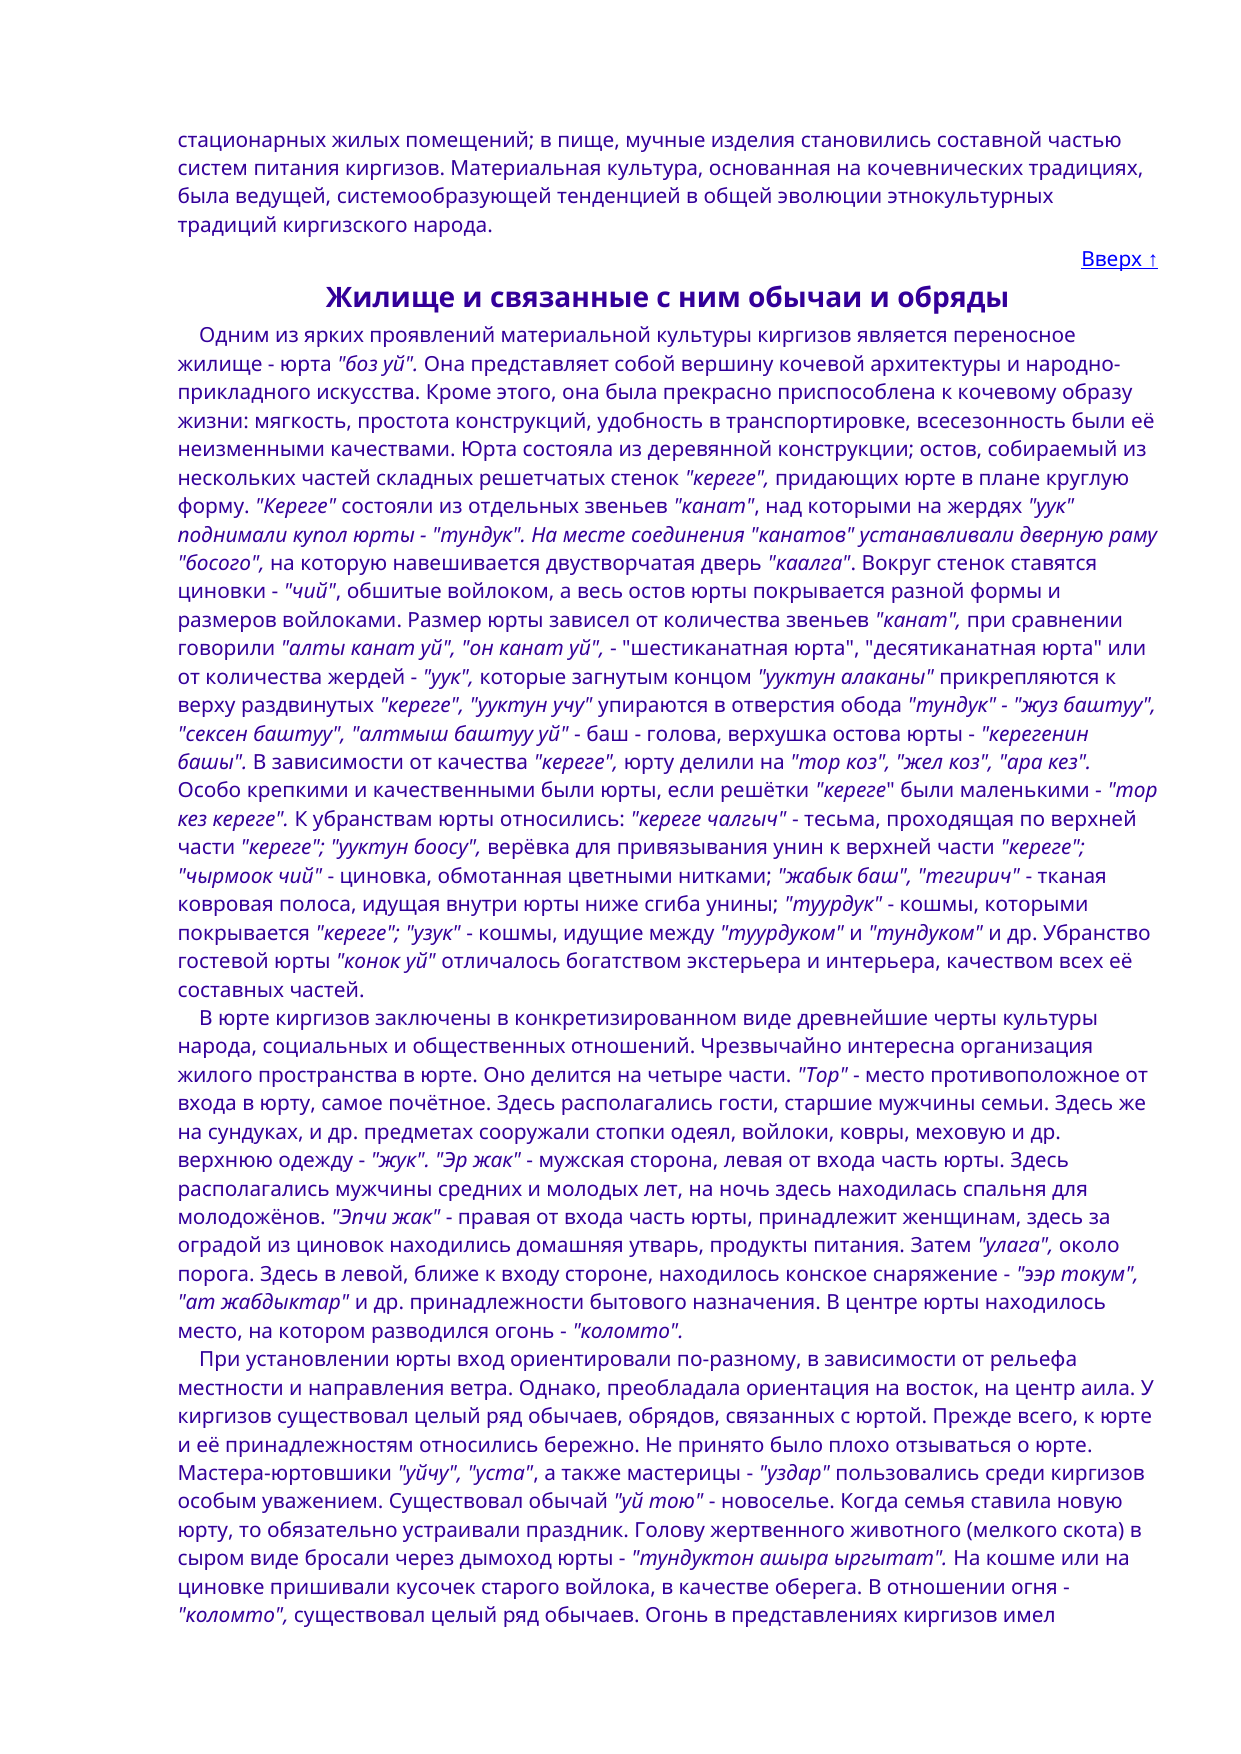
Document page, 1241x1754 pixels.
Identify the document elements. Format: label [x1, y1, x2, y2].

table_header [176, 118, 1159, 1630]
